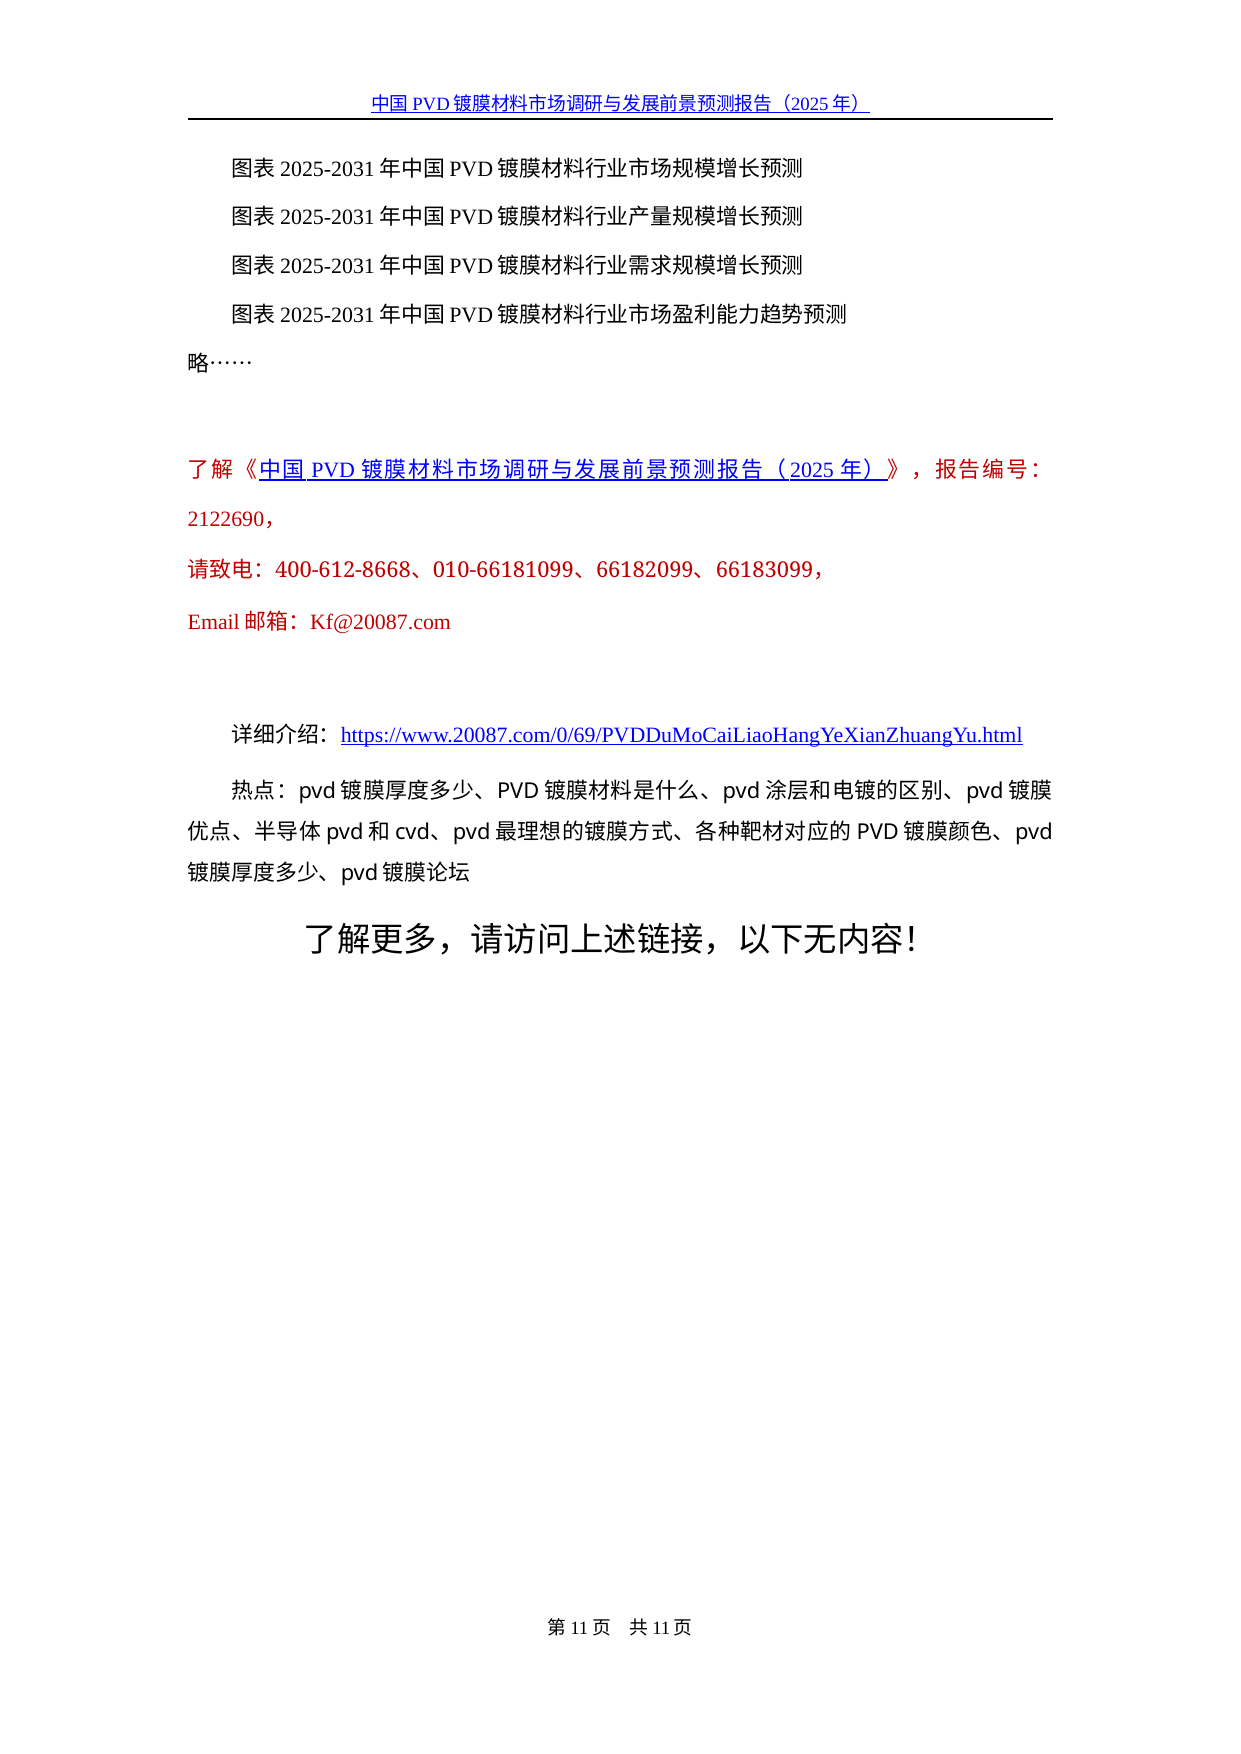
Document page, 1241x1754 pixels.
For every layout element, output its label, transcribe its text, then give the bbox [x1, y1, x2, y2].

text 请致电：400-612-8668、010-66181099、66182099、66183099， [187, 552, 1053, 584]
text 了解《中国PVD镀膜材料市场调研与发展前景预测报告（2025年）》，报告编号：2122690， [187, 452, 1053, 533]
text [187, 150, 1053, 378]
text Email邮箱：Kf@20087.com [187, 603, 1053, 636]
text 详细介绍：https://www.20087.com/0/69/PVDDuMoCaiLiaoHangYeXianZhuangYu.html [187, 716, 1053, 749]
text 热点：pvd镀膜厚度多少、PVD镀膜材料是什么、pvd涂层和电镀的区别、pvd镀膜优点、半导体pvd和cvd、pvd最理想的镀膜方式、各种靶材对应的PVD镀膜颜色、pvd镀膜厚度多少、pvd镀膜论坛 [187, 773, 1053, 887]
title 了解更多，请访问上述链接，以下无内容！ [187, 904, 1053, 969]
